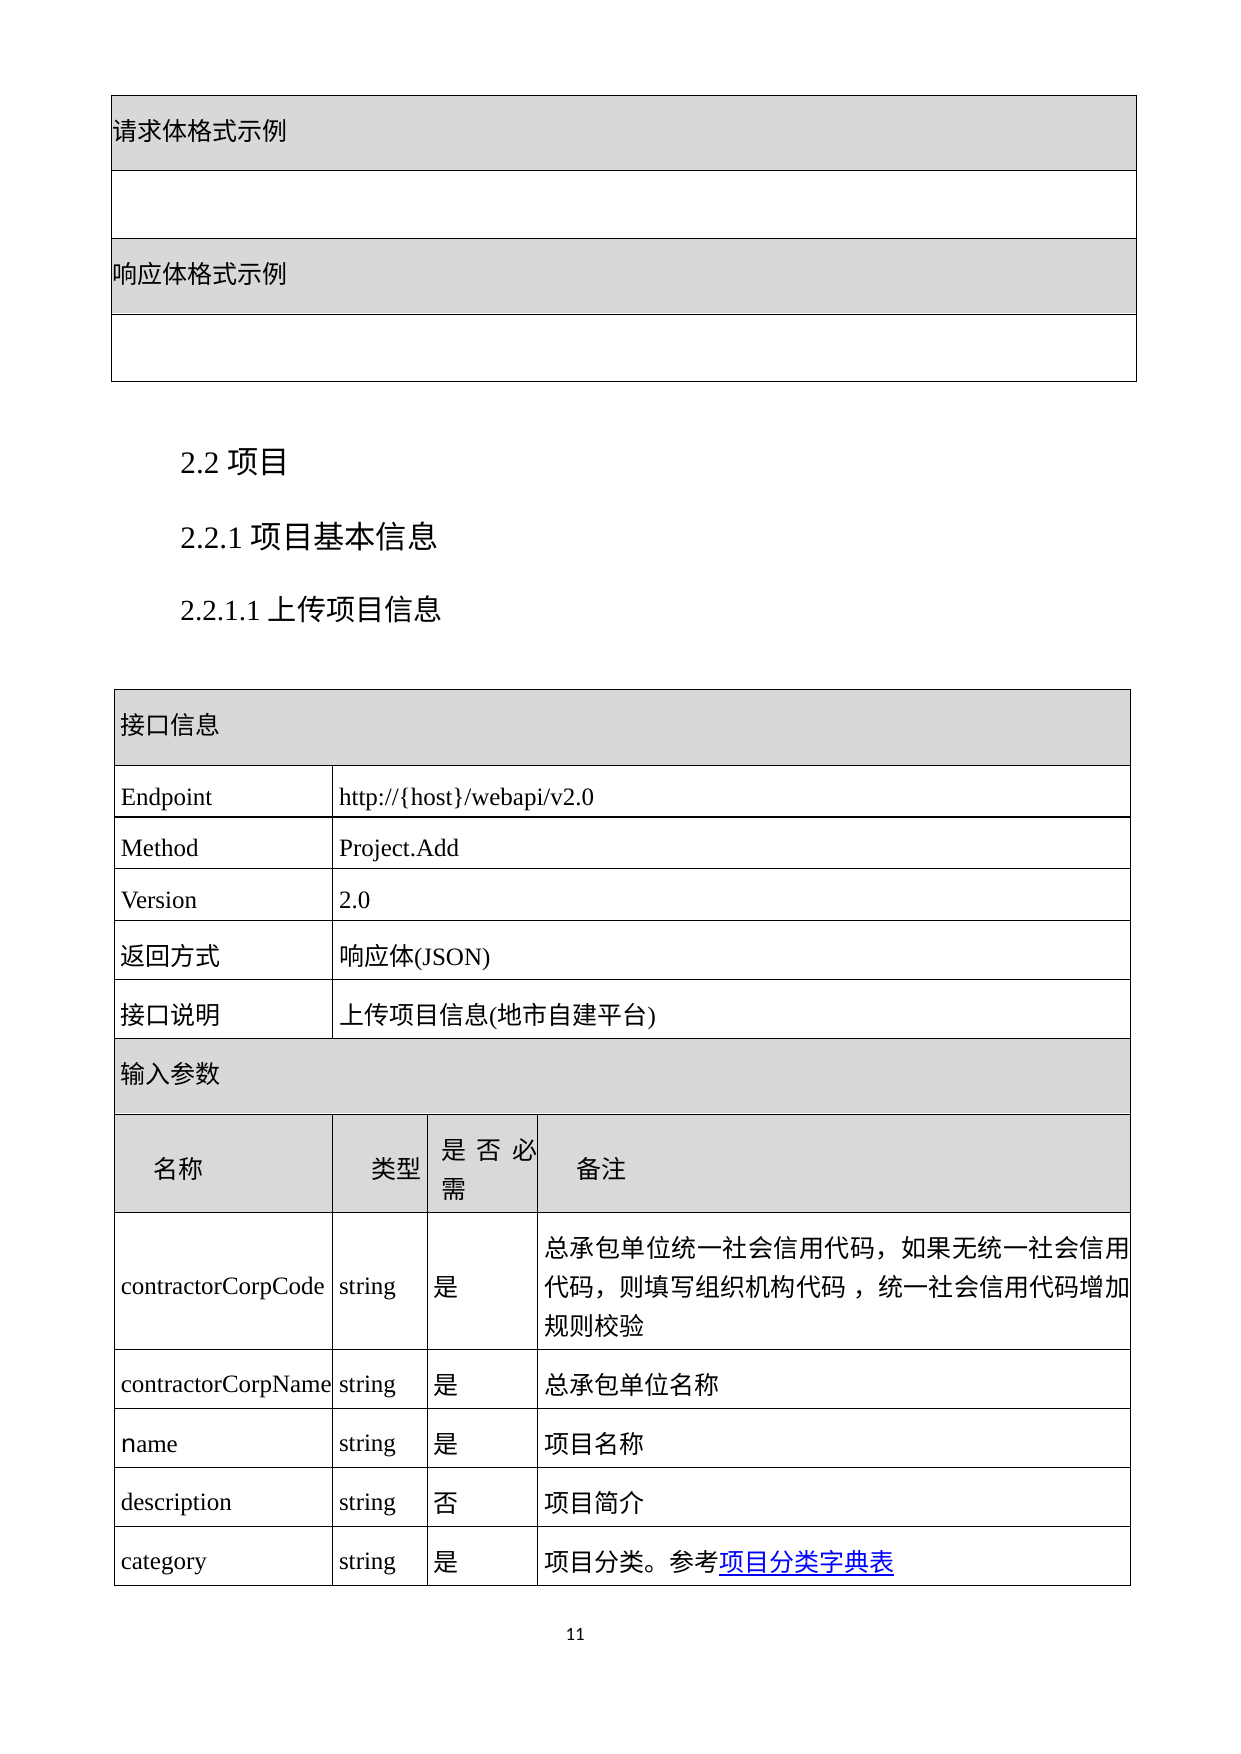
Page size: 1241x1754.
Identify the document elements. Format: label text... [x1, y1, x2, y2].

table_cell 是 [428, 1527, 537, 1585]
table_cell string [333, 1350, 427, 1408]
table_cell contractorCorpName [115, 1350, 332, 1408]
table_cell string [333, 1213, 427, 1349]
table_cell 项目简介 [538, 1468, 1130, 1526]
table_cell 接口说明 [115, 980, 332, 1038]
table_cell string [333, 1409, 427, 1467]
table_header 接口信息 [115, 690, 1130, 765]
table_cell 是 [428, 1213, 537, 1349]
table_cell 返回方式 [115, 921, 332, 979]
table_cell 是 [428, 1350, 537, 1408]
table_cell [112, 315, 1136, 381]
table_cell Endpoint [115, 766, 332, 816]
table_cell 项目分类。参考项目分类字典表 [538, 1527, 1130, 1585]
table_cell 输入参数 [115, 1039, 1130, 1113]
table_cell 是否必需 [428, 1115, 537, 1212]
table_cell 名称 [115, 1115, 332, 1212]
table_cell 请求体格式示例 [112, 96, 1136, 170]
table_cell 上传项目信息(地市自建平台) [333, 980, 1130, 1038]
table_cell 响应体格式示例 [112, 239, 1136, 313]
table_cell 响应体(JSON) [333, 921, 1130, 979]
table_cell 总承包单位名称 [538, 1350, 1130, 1408]
table_cell description [115, 1468, 332, 1526]
subtitle 2.2.1 项目基本信息 [180, 512, 1069, 557]
table_cell http://{host}/webapi/v2.0 [333, 766, 1130, 816]
table_cell 否 [428, 1468, 537, 1526]
table_cell string [333, 1468, 427, 1526]
table_cell name [115, 1409, 332, 1467]
table_cell category [115, 1527, 332, 1585]
table_cell 备注 [538, 1115, 1130, 1212]
subtitle 2.2 项目 [180, 437, 1069, 482]
table_cell Method [115, 818, 332, 868]
table_cell 2.0 [333, 869, 1130, 919]
table_cell 总承包单位统一社会信用代码，如果无统一社会信用代码，则填写组织机构代码 ，统一社会信用代码增加规则校验 [538, 1213, 1130, 1349]
table_cell 类型 [333, 1115, 427, 1212]
table_cell 是 [428, 1409, 537, 1467]
table_cell Version [115, 869, 332, 919]
table_cell 项目名称 [538, 1409, 1130, 1467]
table_cell Project.Add [333, 818, 1130, 868]
table_cell string [333, 1527, 427, 1585]
subtitle 2.2.1.1 上传项目信息 [180, 587, 1069, 629]
table_cell [112, 171, 1136, 238]
table_cell contractorCorpCode [115, 1213, 332, 1349]
